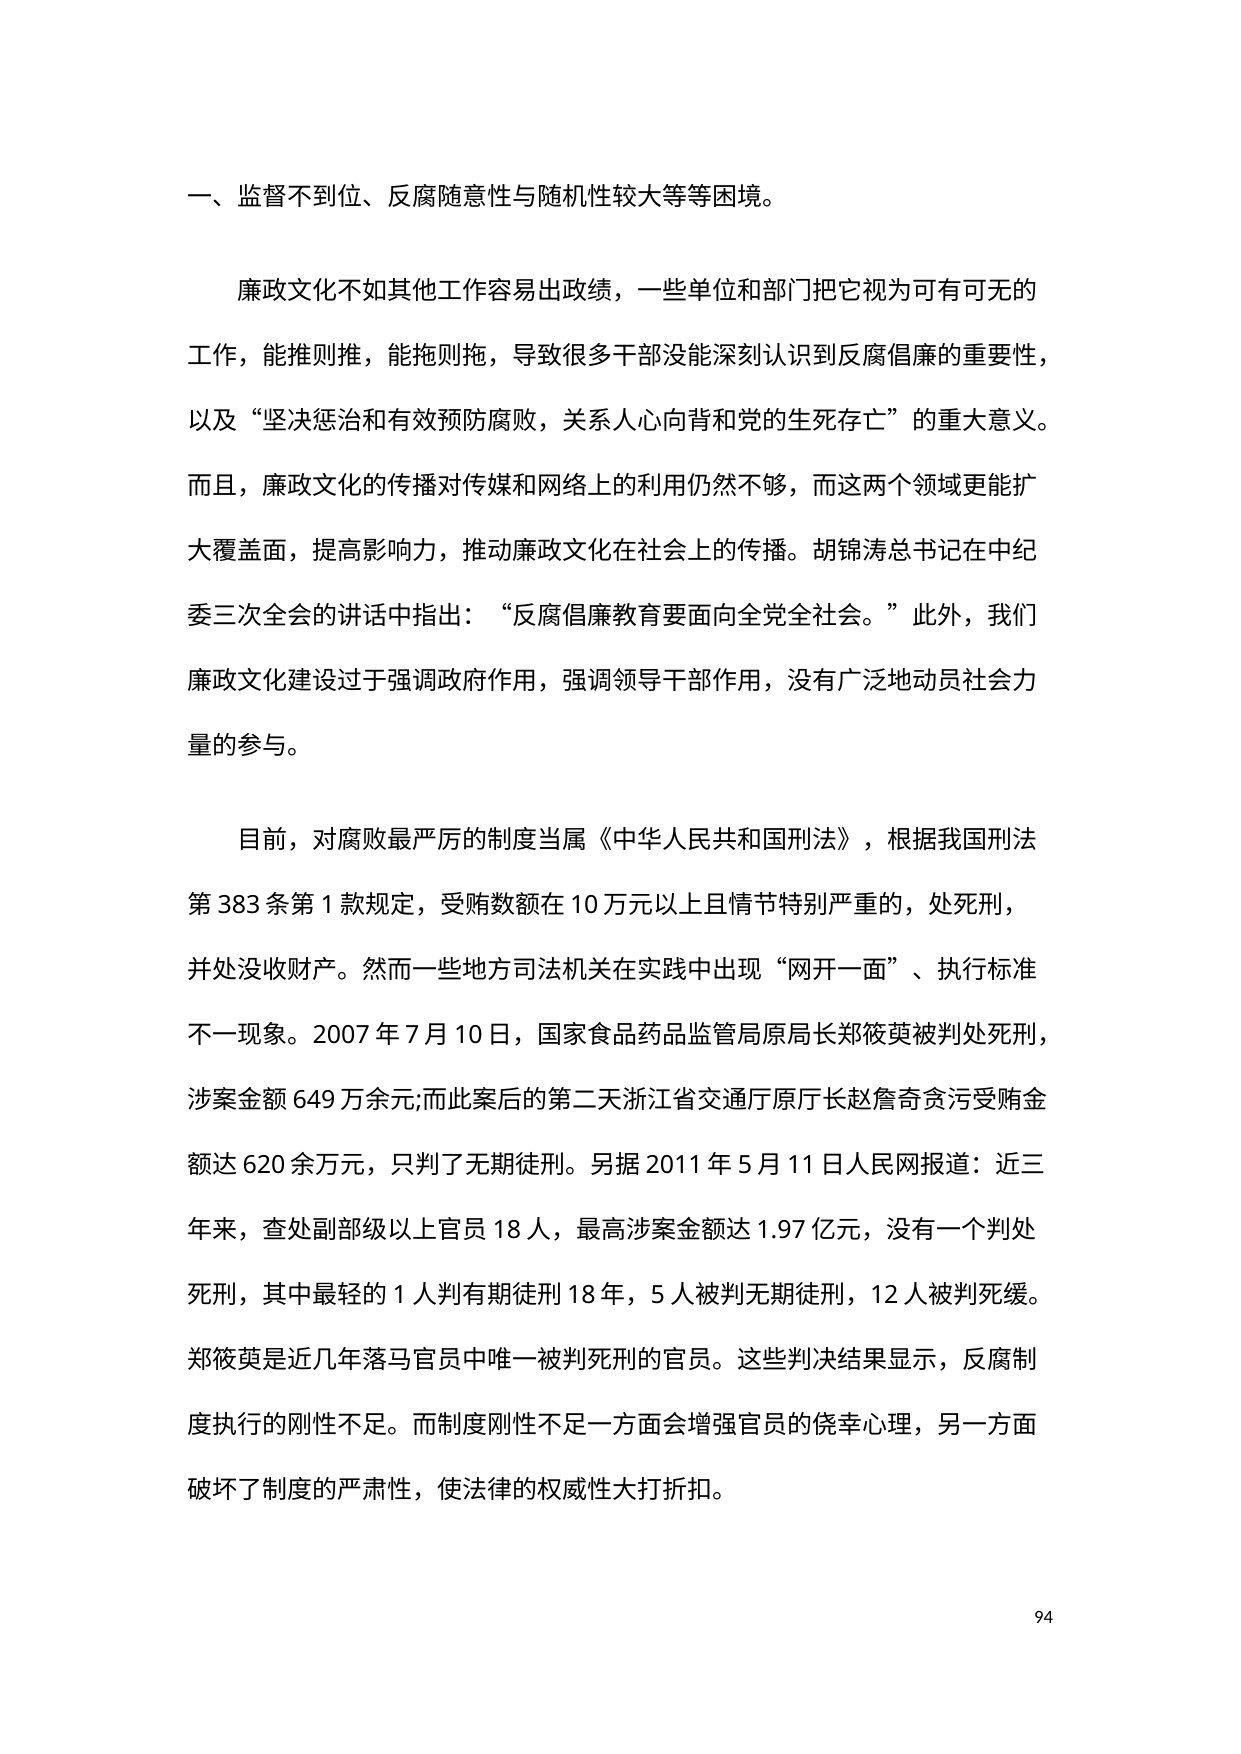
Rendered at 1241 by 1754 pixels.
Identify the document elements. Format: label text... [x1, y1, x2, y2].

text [187, 162, 1053, 227]
text 廉政文化不如其他工作容易出政绩，一些单位和部门把它视为可有可无的工作，能推则推，能拖则拖，导致很多干部没能深刻认识到反腐倡廉的重要性，以及“坚决惩治和有效预防腐败，关系人心向背和党的生死存亡”的重大意义。而且，廉政文化的传播对传媒和网络上的利用仍然不够，而这两个领域更能扩大覆盖面，提高影响力，推动廉政文化在社会上的传播。胡锦涛总书记在中纪委三次全会的讲话中指出：“反腐倡廉教育要面向全党全社会。”此外，我们廉政文化建设过于强调政府作用，强调领导干部作用，没有广泛地动员社会力量的参与。 [187, 256, 1053, 776]
text 目前，对腐败最严厉的制度当属《中华人民共和国刑法》，根据我国刑法第383条第1款规定，受贿数额在10万元以上且情节特别严重的，处死刑，并处没收财产。然而一些地方司法机关在实践中出现“网开一面”、执行标准不一现象。2007年7月10日，国家食品药品监管局原局长郑筱萸被判处死刑，涉案金额649万余元;而此案后的第二天浙江省交通厅原厅长赵詹奇贪污受贿金额达620余万元，只判了无期徒刑。另据2011年5月11日人民网报道：近三年来，查处副部级以上官员18人，最高涉案金额达1.97亿元，没有一个判处死刑，其中最轻的1人判有期徒刑18年，5人被判无期徒刑，12人被判死缓。郑筱萸是近几年落马官员中唯一被判死刑的官员。这些判决结果显示，反腐制度执行的刚性不足。而制度刚性不足一方面会增强官员的侥幸心理，另一方面破坏了制度的严肃性，使法律的权威性大打折扣。 [187, 805, 1053, 1520]
